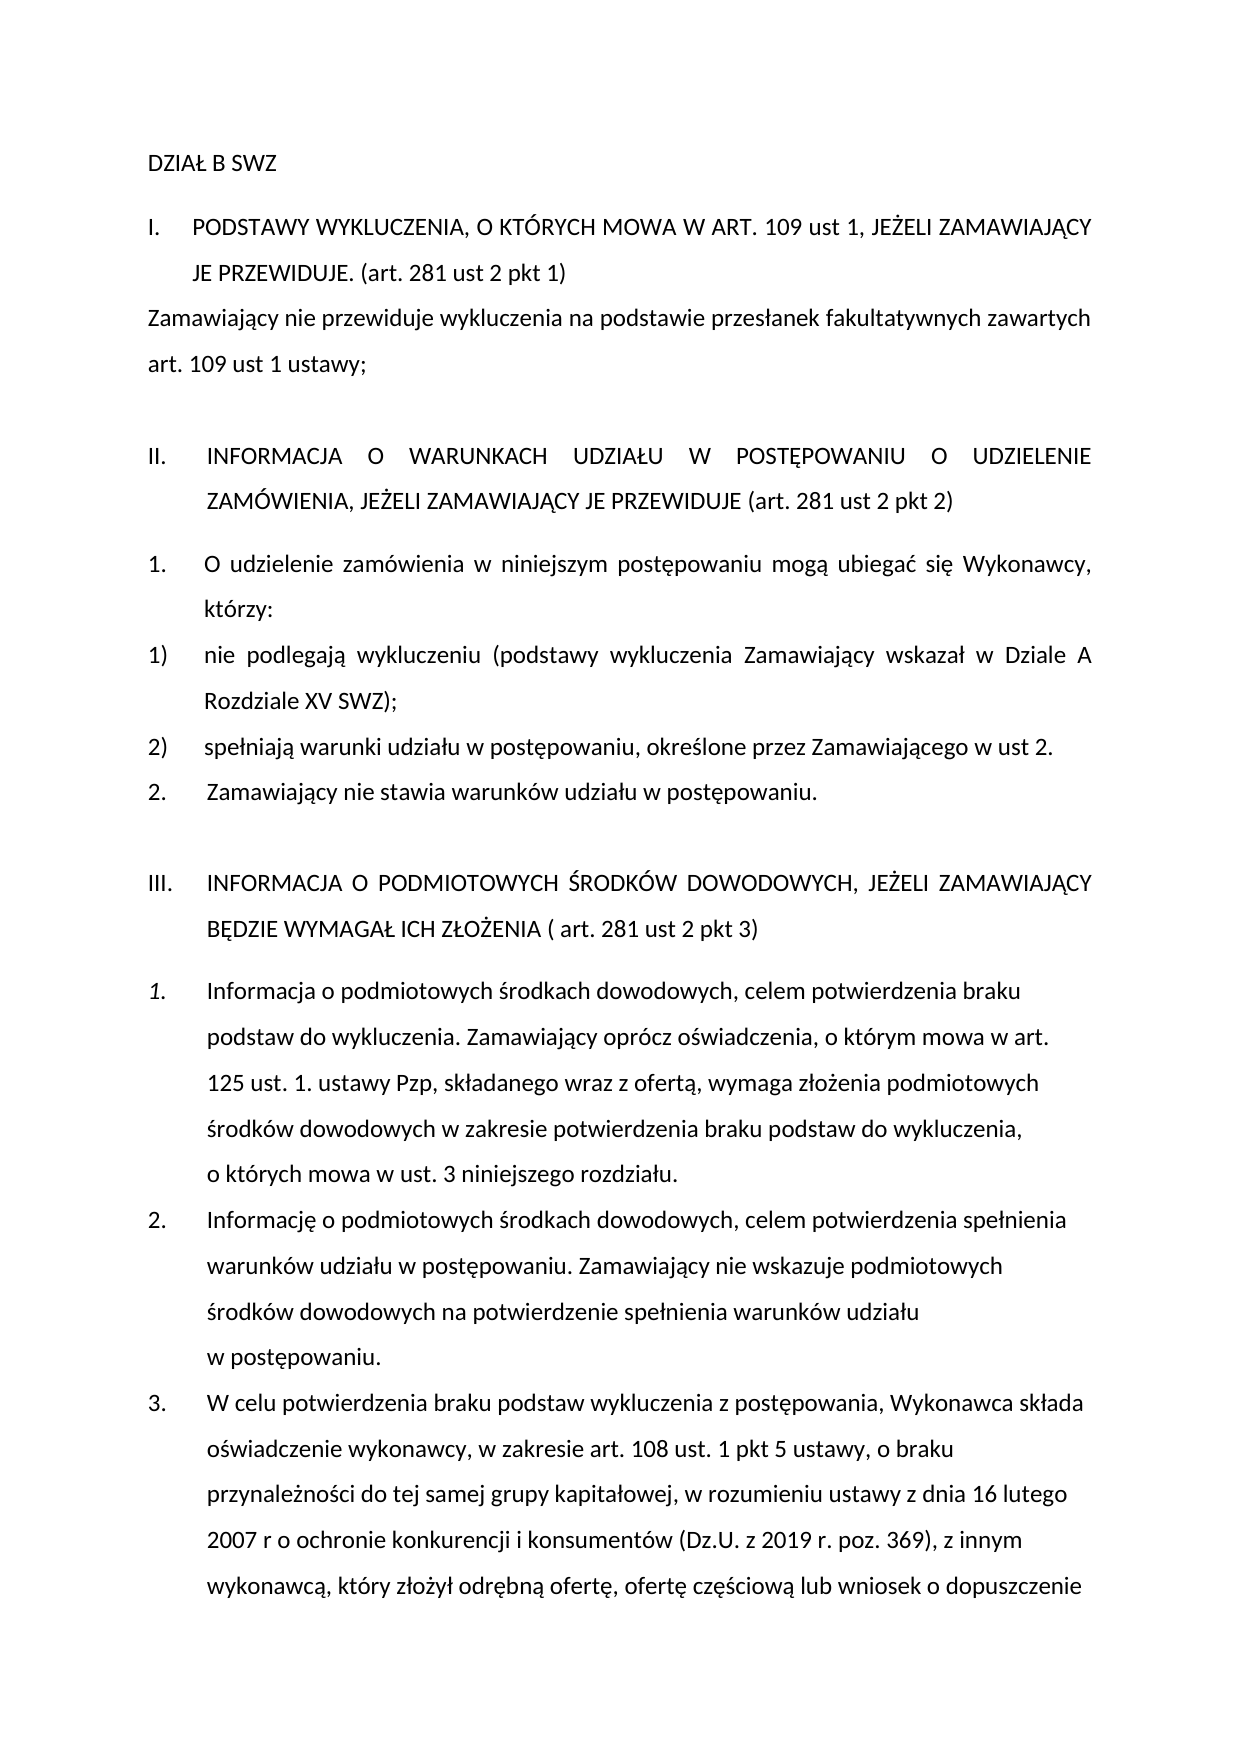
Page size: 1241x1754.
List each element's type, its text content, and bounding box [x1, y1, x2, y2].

list Zamawiający nie stawia warunków udziału w postępowaniu. [148, 777, 1093, 807]
list PODSTAWY WYKLUCZENIA, O KTÓRYCH MOWA W ART. 109 ust 1, JEŻELI ZAMAWIAJĄCY JE PRZEWIDUJE. (art. 281 ust 2 pkt 1) [148, 211, 1093, 287]
list Informację o podmiotowych środkach dowodowych, celem potwierdzenia spełnienia warunków udziału w postępowaniu. Zamawiający nie wskazuje podmiotowych środków dowodowych na potwierdzenie spełnienia warunków udziału w postępowaniu. [148, 1204, 1093, 1372]
list INFORMACJA O WARUNKACH UDZIAŁU W POSTĘPOWANIU O UDZIELENIE ZAMÓWIENIA, JEŻELI ZAMAWIAJĄCY JE PRZEWIDUJE (art. 281 ust 2 pkt 2) [148, 440, 1093, 516]
list Informacja o podmiotowych środkach dowodowych, celem potwierdzenia braku podstaw do wykluczenia. Zamawiający oprócz oświadczenia, o którym mowa w art. 125 ust. 1. ustawy Pzp, składanego wraz z ofertą, wymaga złożenia podmiotowych środków dowodowych w zakresie potwierdzenia braku podstaw do wykluczenia, o których mowa w ust. 3 niniejszego rozdziału. [148, 976, 1093, 1189]
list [148, 1387, 1093, 1601]
list DZIAŁ B SWZ [148, 148, 1093, 178]
list nie podlegają wykluczeniu (podstawy wykluczenia Zamawiający wskazał w Dziale A Rozdziale XV SWZ); [148, 639, 1093, 716]
list spełniają warunki udziału w postępowaniu, określone przez Zamawiającego w ust 2. [148, 731, 1093, 761]
list O udzielenie zamówienia w niniejszym postępowaniu mogą ubiegać się Wykonawcy, którzy: [148, 548, 1093, 624]
list INFORMACJA O PODMIOTOWYCH ŚRODKÓW DOWODOWYCH, JEŻELI ZAMAWIAJĄCY BĘDZIE WYMAGAŁ ICH ZŁOŻENIA ( art. 281 ust 2 pkt 3) [148, 867, 1093, 944]
list Zamawiający nie przewiduje wykluczenia na podstawie przesłanek fakultatywnych zawartych art. 109 ust 1 ustawy; [148, 303, 1093, 379]
